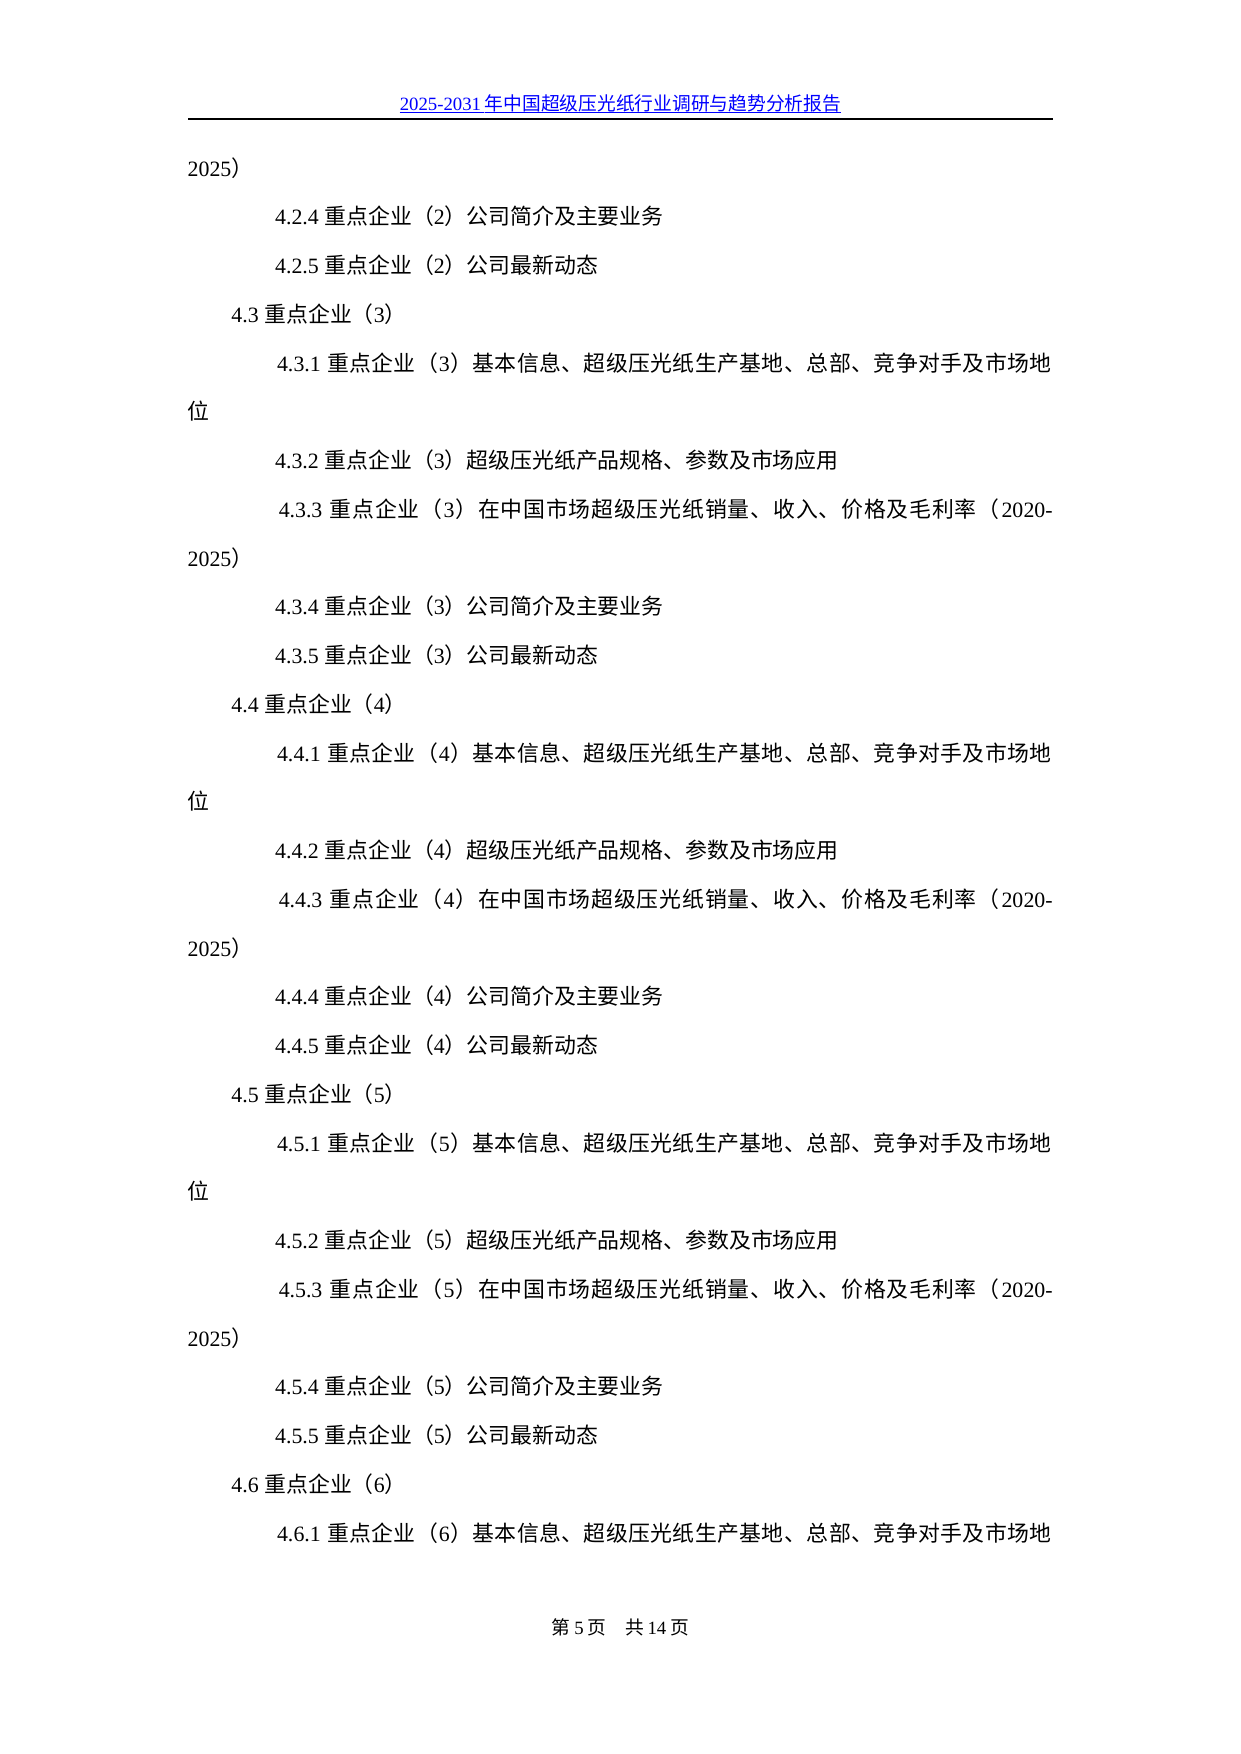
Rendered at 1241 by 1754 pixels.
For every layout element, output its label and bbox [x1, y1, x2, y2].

text [187, 150, 1053, 1548]
